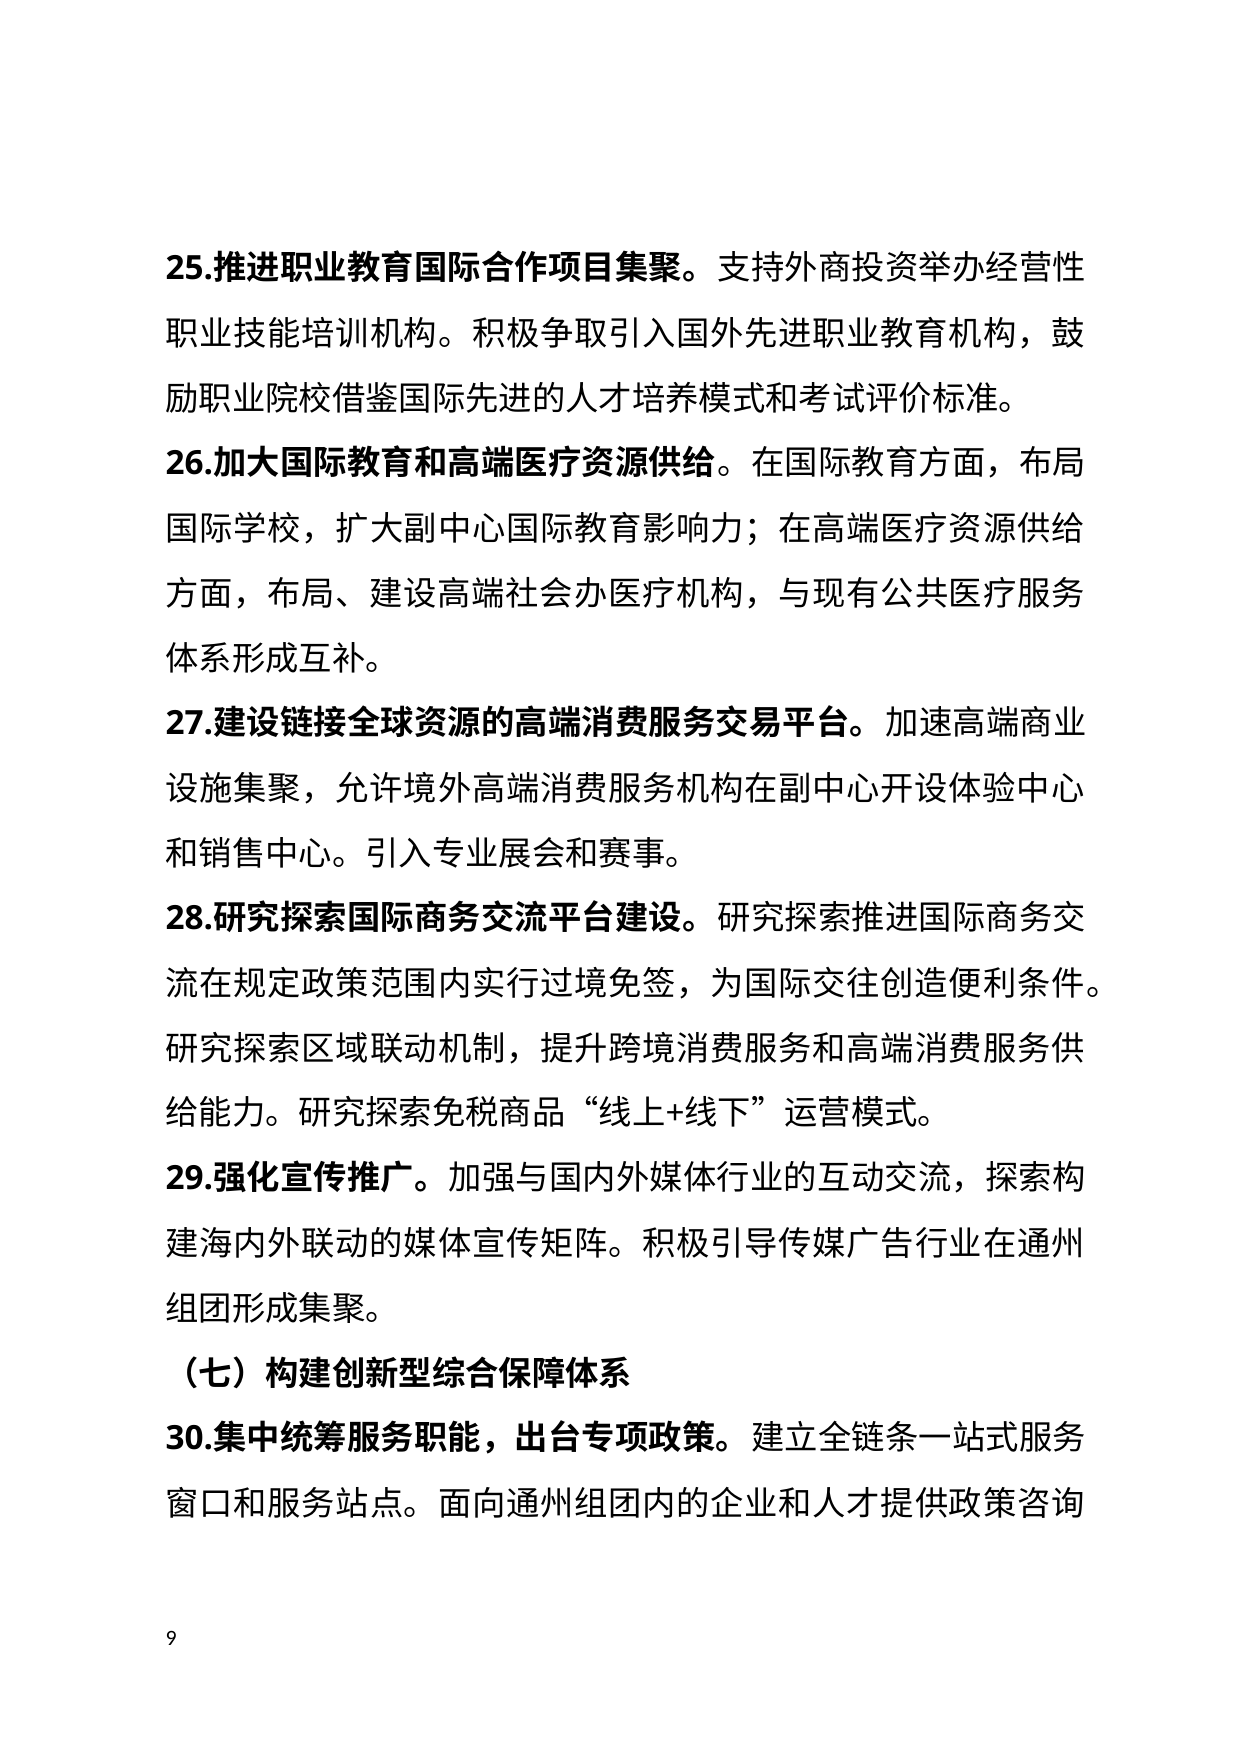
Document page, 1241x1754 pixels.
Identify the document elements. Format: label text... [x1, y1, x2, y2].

text 25.推进职业教育国际合作项目集聚。支持外商投资举办经营性职业技能培训机构。积极争取引入国外先进职业教育机构，鼓励职业院校借鉴国际先进的人才培养模式和考试评价标准。 [165, 233, 1087, 428]
subtitle （七）构建创新型综合保障体系 [165, 1338, 1087, 1403]
text 29.强化宣传推广。加强与国内外媒体行业的互动交流，探索构建海内外联动的媒体宣传矩阵。积极引导传媒广告行业在通州组团形成集聚。 [165, 1143, 1087, 1338]
text 28.研究探索国际商务交流平台建设。研究探索推进国际商务交流在规定政策范围内实行过境免签，为国际交往创造便利条件。研究探索区域联动机制，提升跨境消费服务和高端消费服务供给能力。研究探索免税商品“线上+线下”运营模式。 [165, 883, 1087, 1143]
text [165, 1403, 1087, 1533]
text 26.加大国际教育和高端医疗资源供给。在国际教育方面，布局国际学校，扩大副中心国际教育影响力；在高端医疗资源供给方面，布局、建设高端社会办医疗机构，与现有公共医疗服务体系形成互补。 [165, 428, 1087, 688]
text 27.建设链接全球资源的高端消费服务交易平台。加速高端商业设施集聚，允许境外高端消费服务机构在副中心开设体验中心和销售中心。引入专业展会和赛事。 [165, 688, 1087, 883]
